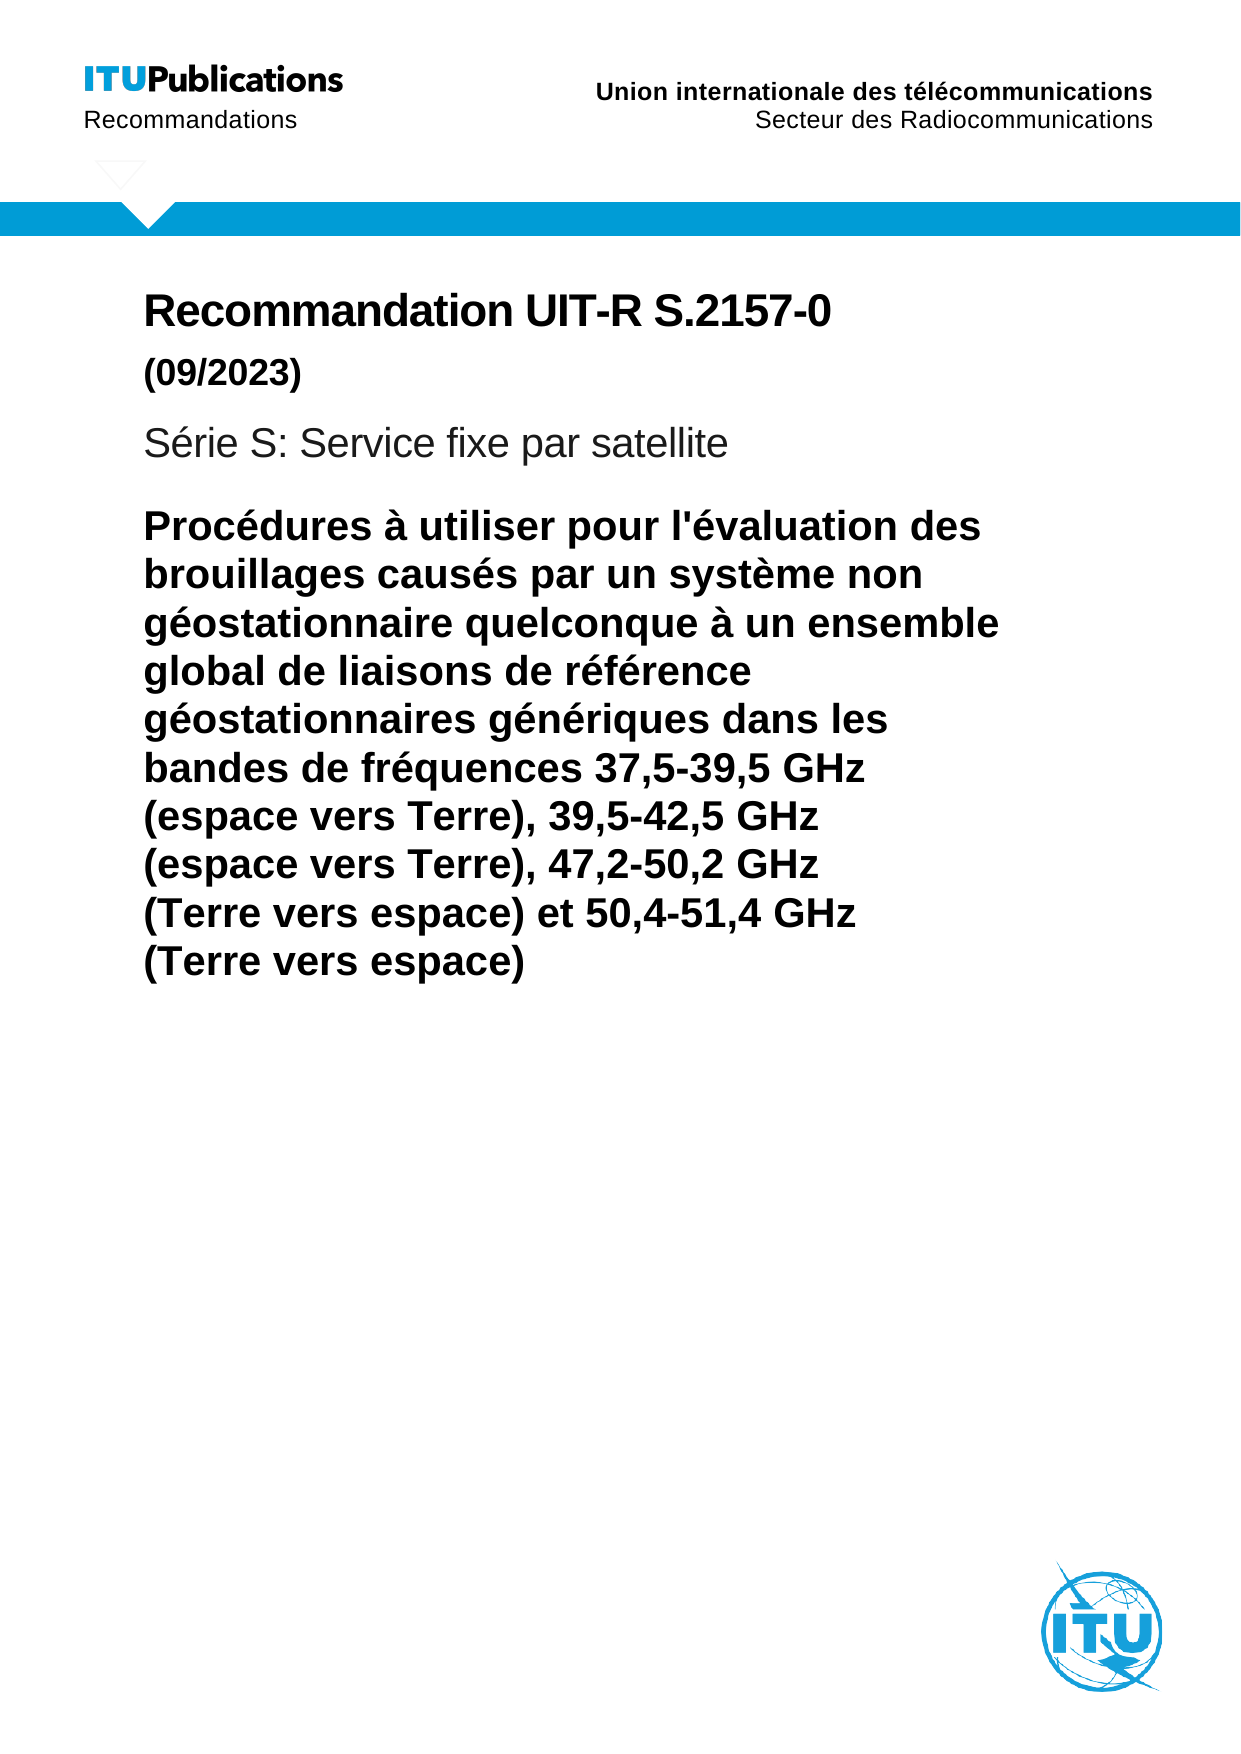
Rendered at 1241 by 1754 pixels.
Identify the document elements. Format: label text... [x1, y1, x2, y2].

text (09/2023) [143, 350, 1127, 393]
text Recommandation UIT-R S.2157-0 [143, 284, 1127, 337]
text Série S: Service fixe par satellite [143, 418, 1127, 466]
picture [1041, 1558, 1163, 1692]
title Procédures à utiliser pour l'évaluation des brouillages causés par un système non géostationnaire quelconque à un ensemble global de liaisons de référence géostationnaires génériques dans les bandes de fréquences 37,5-39,5 GHz (espace vers Terre), 39,5-42,5 GHz (espace vers Terre), 47,2-50,2 GHz (Terre vers espace) et 50,4-51,4 GHz (Terre vers espace) [143, 502, 1022, 984]
picture [54, 46, 374, 115]
